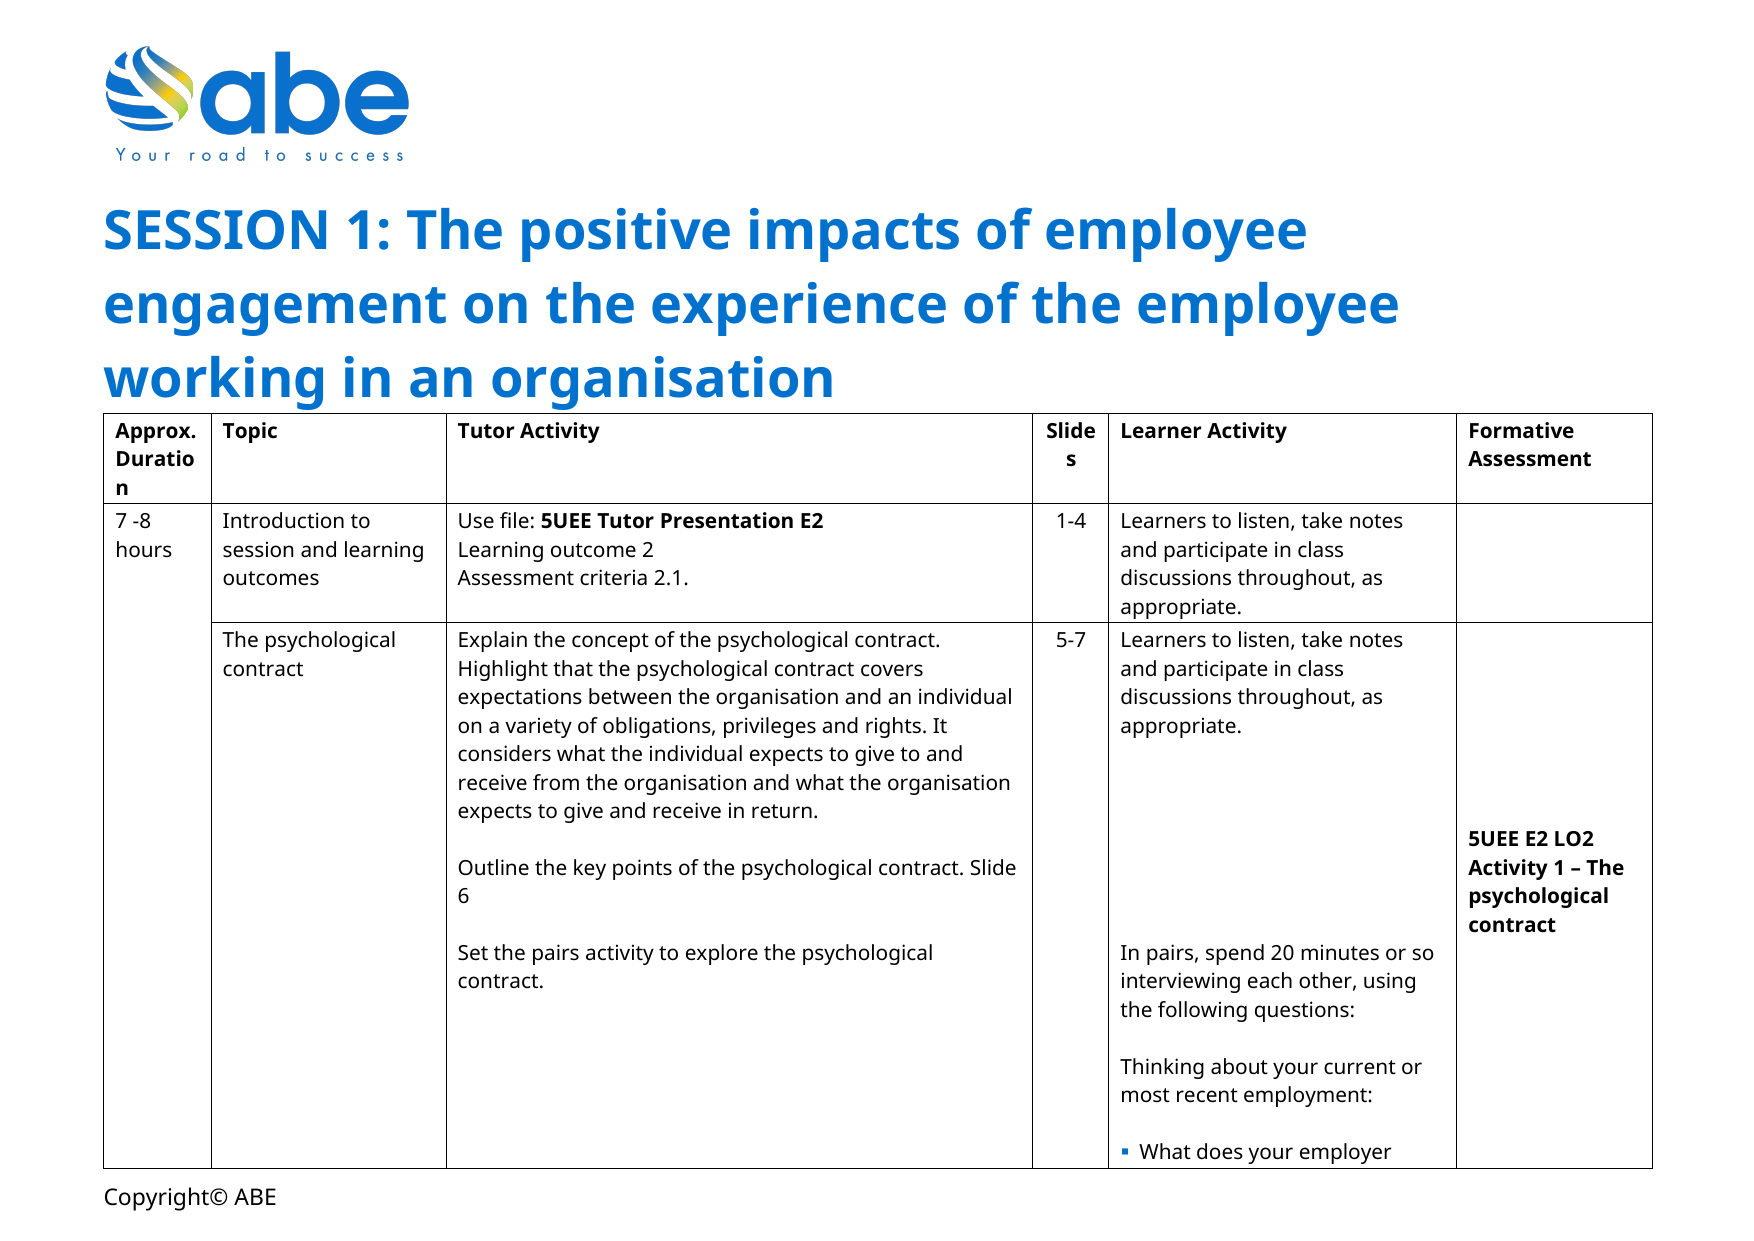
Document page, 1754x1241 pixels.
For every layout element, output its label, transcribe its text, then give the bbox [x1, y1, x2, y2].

table_cell 5-7 [1033, 623, 1108, 1168]
table_header Topic [212, 414, 446, 503]
subtitle SESSION 1: The positive impacts of employee engagement on the experience of the employee working in an organisation [103, 192, 1639, 413]
table_header Slides [1033, 414, 1108, 503]
table_cell 7 -8 hours [104, 504, 211, 1168]
picture [103, 44, 412, 164]
table_cell 5UEE E2 LO2 Activity 1 – The psychological contract [1457, 623, 1652, 1168]
table_header Approx. Duration [104, 414, 211, 503]
table_cell Introduction to session and learning outcomes [212, 504, 446, 622]
table_header Formative Assessment [1457, 414, 1652, 503]
table_cell The psychological contract [212, 623, 446, 1168]
table_cell Learners to listen, take notes and participate in class discussions throughout, as appropriate. [1109, 504, 1456, 622]
table_header Tutor Activity [447, 414, 1032, 503]
table_cell 1-4 [1033, 504, 1108, 622]
table_header Learner Activity [1109, 414, 1456, 503]
table_cell Use file: 5UEE Tutor Presentation E2 Learning outcome 2 Assessment criteria 2.1. [447, 504, 1032, 622]
table_cell [1457, 504, 1652, 622]
